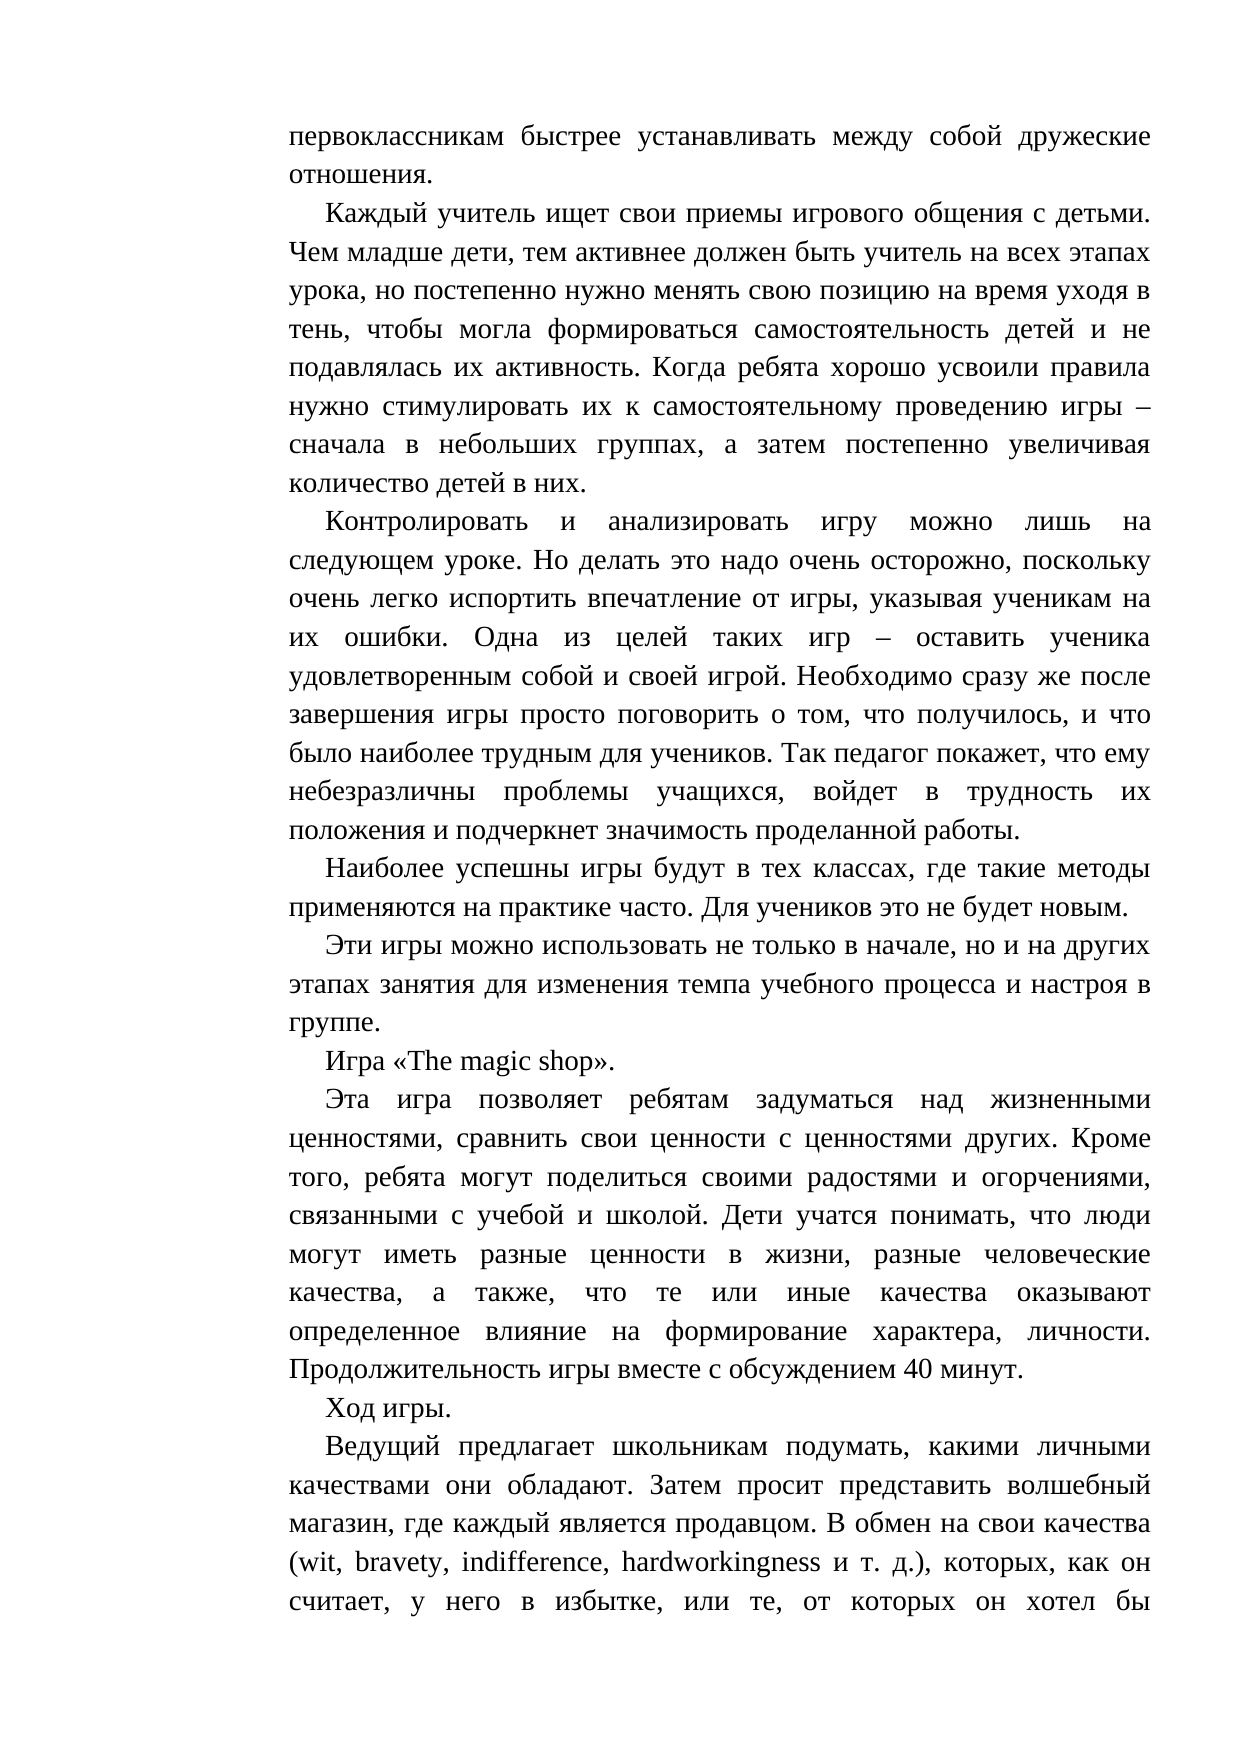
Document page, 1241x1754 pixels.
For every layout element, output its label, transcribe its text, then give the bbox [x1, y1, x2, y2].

list Игра «The magic shop». [288, 1043, 1152, 1077]
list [288, 1428, 1152, 1616]
list Наиболее успешны игры будут в тех классах, где такие методы применяются на практике часто. Для учеников это не будет новым. [288, 850, 1152, 922]
list Эти игры можно использовать не только в начале, но и на других этапах занятия для изменения темпа учебного процесса и настроя в группе. [288, 927, 1152, 1038]
list Эта игра позволяет ребятам задуматься над жизненными ценностями, сравнить свои ценности с ценностями других. Кроме того, ребята могут поделиться своими радостями и огорчениями, связанными с учебой и школой. Дети учатся понимать, что люди могут иметь разные ценности в жизни, разные человеческие качества, а также, что те или иные качества оказывают определенное влияние на формирование характера, личности. Продолжительность игры вместе с обсуждением 40 минут. [288, 1082, 1152, 1385]
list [288, 118, 1152, 190]
list Контролировать и анализировать игру можно лишь на следующем уроке. Но делать это надо очень осторожно, поскольку очень легко испортить впечатление от игры, указывая ученикам на их ошибки. Одна из целей таких игр – оставить ученика удовлетворенным собой и своей игрой. Необходимо сразу же после завершения игры просто поговорить о том, что получилось, и что было наиболее трудным для учеников. Так педагог покажет, что ему небезразличны проблемы учащихся, войдет в трудность их положения и подчеркнет значимость проделанной работы. [288, 503, 1152, 845]
list Каждый учитель ищет свои приемы игрового общения с детьми. Чем младше дети, тем активнее должен быть учитель на всех этапах урока, но постепенно нужно менять свою позицию на время уходя в тень, чтобы могла формироваться самостоятельность детей и не подавлялась их активность. Когда ребята хорошо усвоили правила нужно стимулировать их к самостоятельному проведению игры – сначала в небольших группах, а затем постепенно увеличивая количество детей в них. [288, 195, 1152, 498]
list Ход игры. [288, 1390, 1152, 1423]
